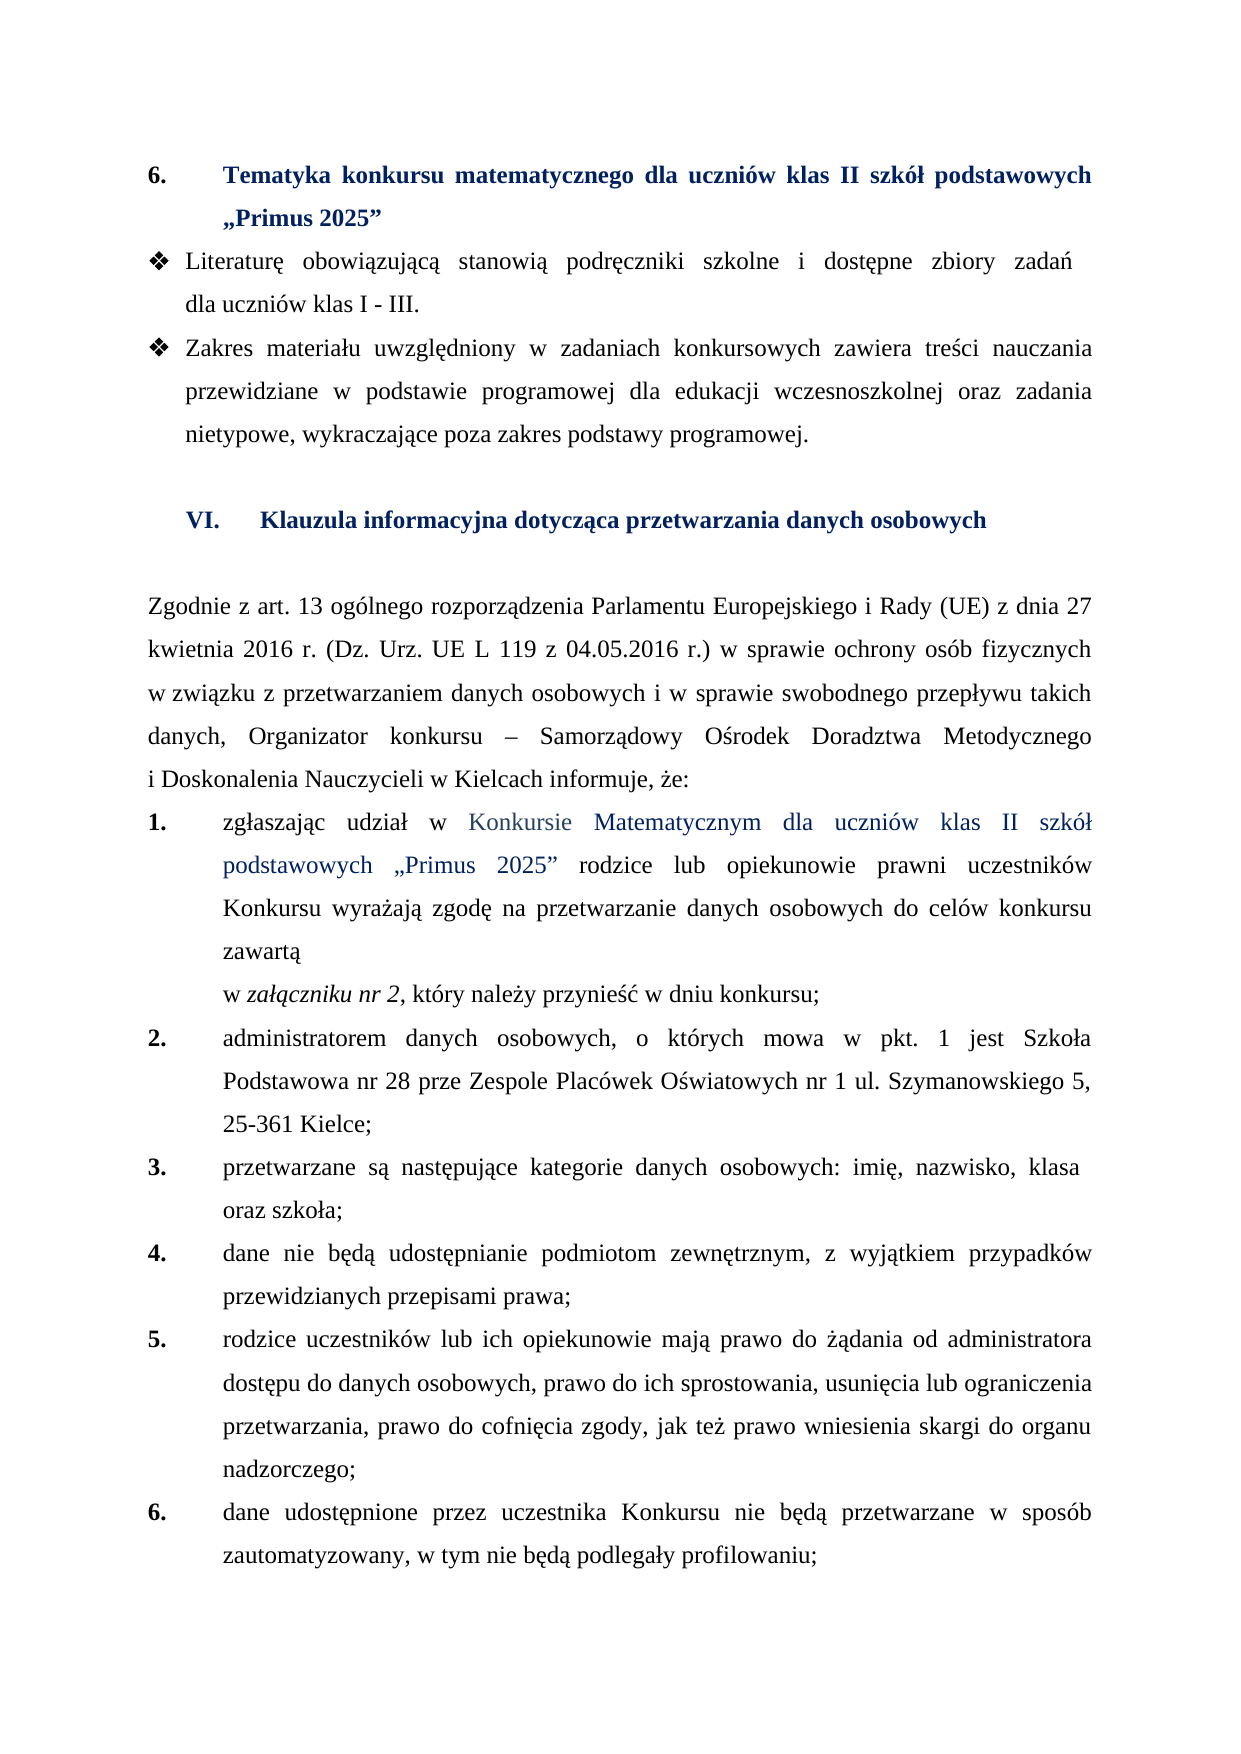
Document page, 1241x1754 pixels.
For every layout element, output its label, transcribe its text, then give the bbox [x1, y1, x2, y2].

list administratorem danych osobowych, o których mowa w pkt. 1 jest Szkoła Podstawowa nr 28 prze Zespole Placówek Oświatowych nr 1 ul. Szymanowskiego 5, 25-361 Kielce; [148, 1023, 1093, 1138]
text Zgodnie z art. 13 ogólnego rozporządzenia Parlamentu Europejskiego i Rady (UE) z dnia 27 kwietnia 2016 r. (Dz. Urz. UE L 119 z 04.05.2016 r.) w sprawie ochrony osób fizycznych w związku z przetwarzaniem danych osobowych i w sprawie swobodnego przepływu takich danych, Organizator konkursu – Samorządowy Ośrodek Doradztwa Metodycznego i Doskonalenia Nauczycieli w Kielcach informuje, że: [148, 591, 1093, 793]
list zgłaszając udział w Konkursie Matematycznym dla uczniów klas II szkół podstawowych „Primus 2025” rodzice lub opiekunowie prawni uczestników Konkursu wyrażają zgodę na przetwarzanie danych osobowych do celów konkursu zawartą w załączniku nr 2, który należy przynieść w dniu konkursu; [148, 807, 1093, 1008]
list Literaturę obowiązującą stanowią podręczniki szkolne i dostępne zbiory zadań dla uczniów klas I - III. [148, 246, 1093, 318]
list Zakres materiału uwzględniony w zadaniach konkursowych zawiera treści nauczania przewidziane w podstawie programowej dla edukacji wczesnoszkolnej oraz zadania nietypowe, wykraczające poza zakres podstawy programowej. [148, 333, 1093, 448]
list przetwarzane są następujące kategorie danych osobowych: imię, nazwisko, klasa oraz szkoła; [148, 1152, 1093, 1224]
list rodzice uczestników lub ich opiekunowie mają prawo do żądania od administratora dostępu do danych osobowych, prawo do ich sprostowania, usunięcia lub ograniczenia przetwarzania, prawo do cofnięcia zgody, jak też prawo wniesienia skargi do organu nadzorczego; [148, 1324, 1093, 1483]
list dane udostępnione przez uczestnika Konkursu nie będą przetwarzane w sposób zautomatyzowany, w tym nie będą podlegały profilowaniu; [148, 1497, 1093, 1569]
list dane nie będą udostępnianie podmiotom zewnętrznym, z wyjątkiem przypadków przewidzianych przepisami prawa; [148, 1238, 1093, 1310]
text VI. Klauzula informacyjna dotycząca przetwarzania danych osobowych [186, 505, 1093, 534]
list Tematyka konkursu matematycznego dla uczniów klas II szkół podstawowych „Primus 2025” [148, 160, 1093, 232]
